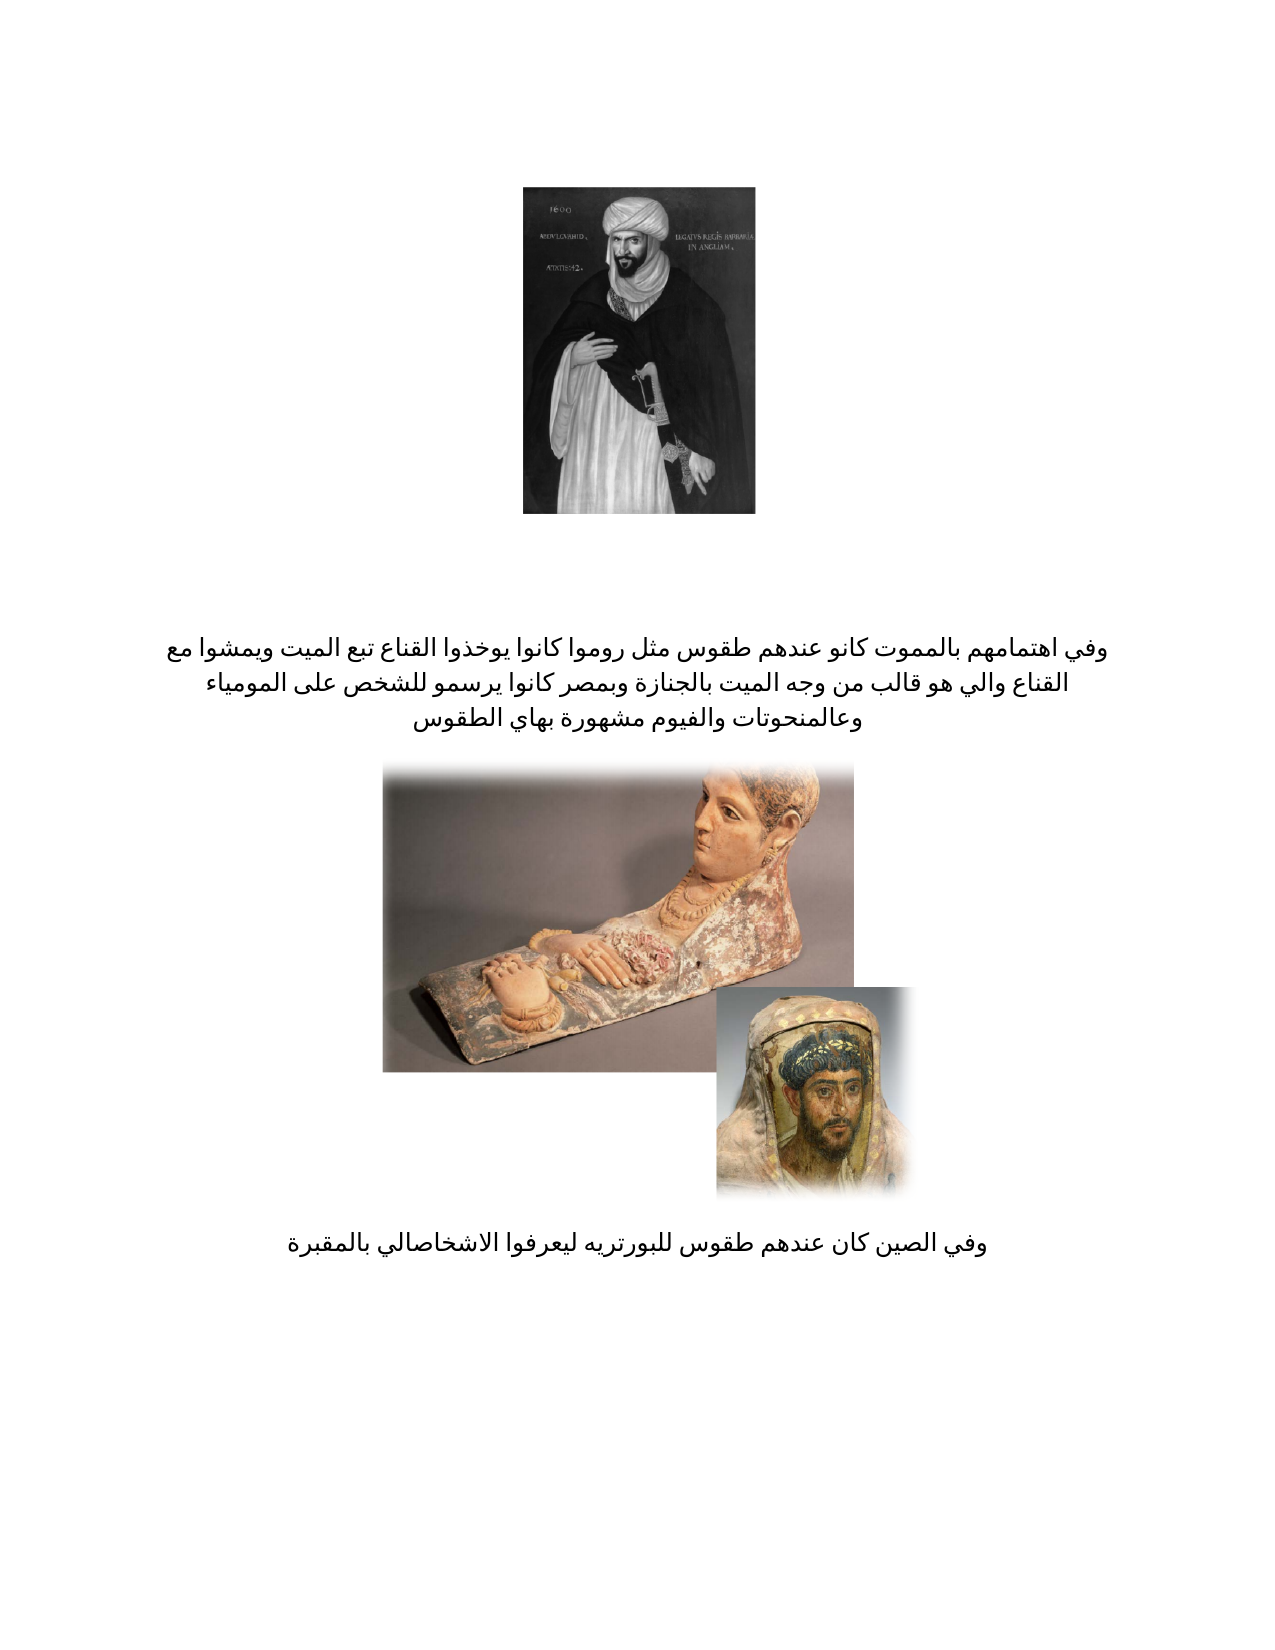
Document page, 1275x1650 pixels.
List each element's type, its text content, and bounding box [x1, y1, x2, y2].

text وفي اهتمامهم بالمموت كانو عندهم طقوس مثل روموا كانوا يوخذوا القناع تبع الميت ويمشوا مع القناع والي هو قالب من وجه الميت بالجنازة وبمصر كانوا يرسمو للشخص على المومياء وعالمنحوتات والفيوم مشهورة بهاي الطقوس [150, 633, 1125, 733]
picture [389, 788, 890, 1173]
text وفي الصين كان عندهم طقوس للبورتريه ليعرفوا الاشخاصالي بالمقبرة [150, 1227, 1125, 1257]
picture [492, 150, 783, 552]
